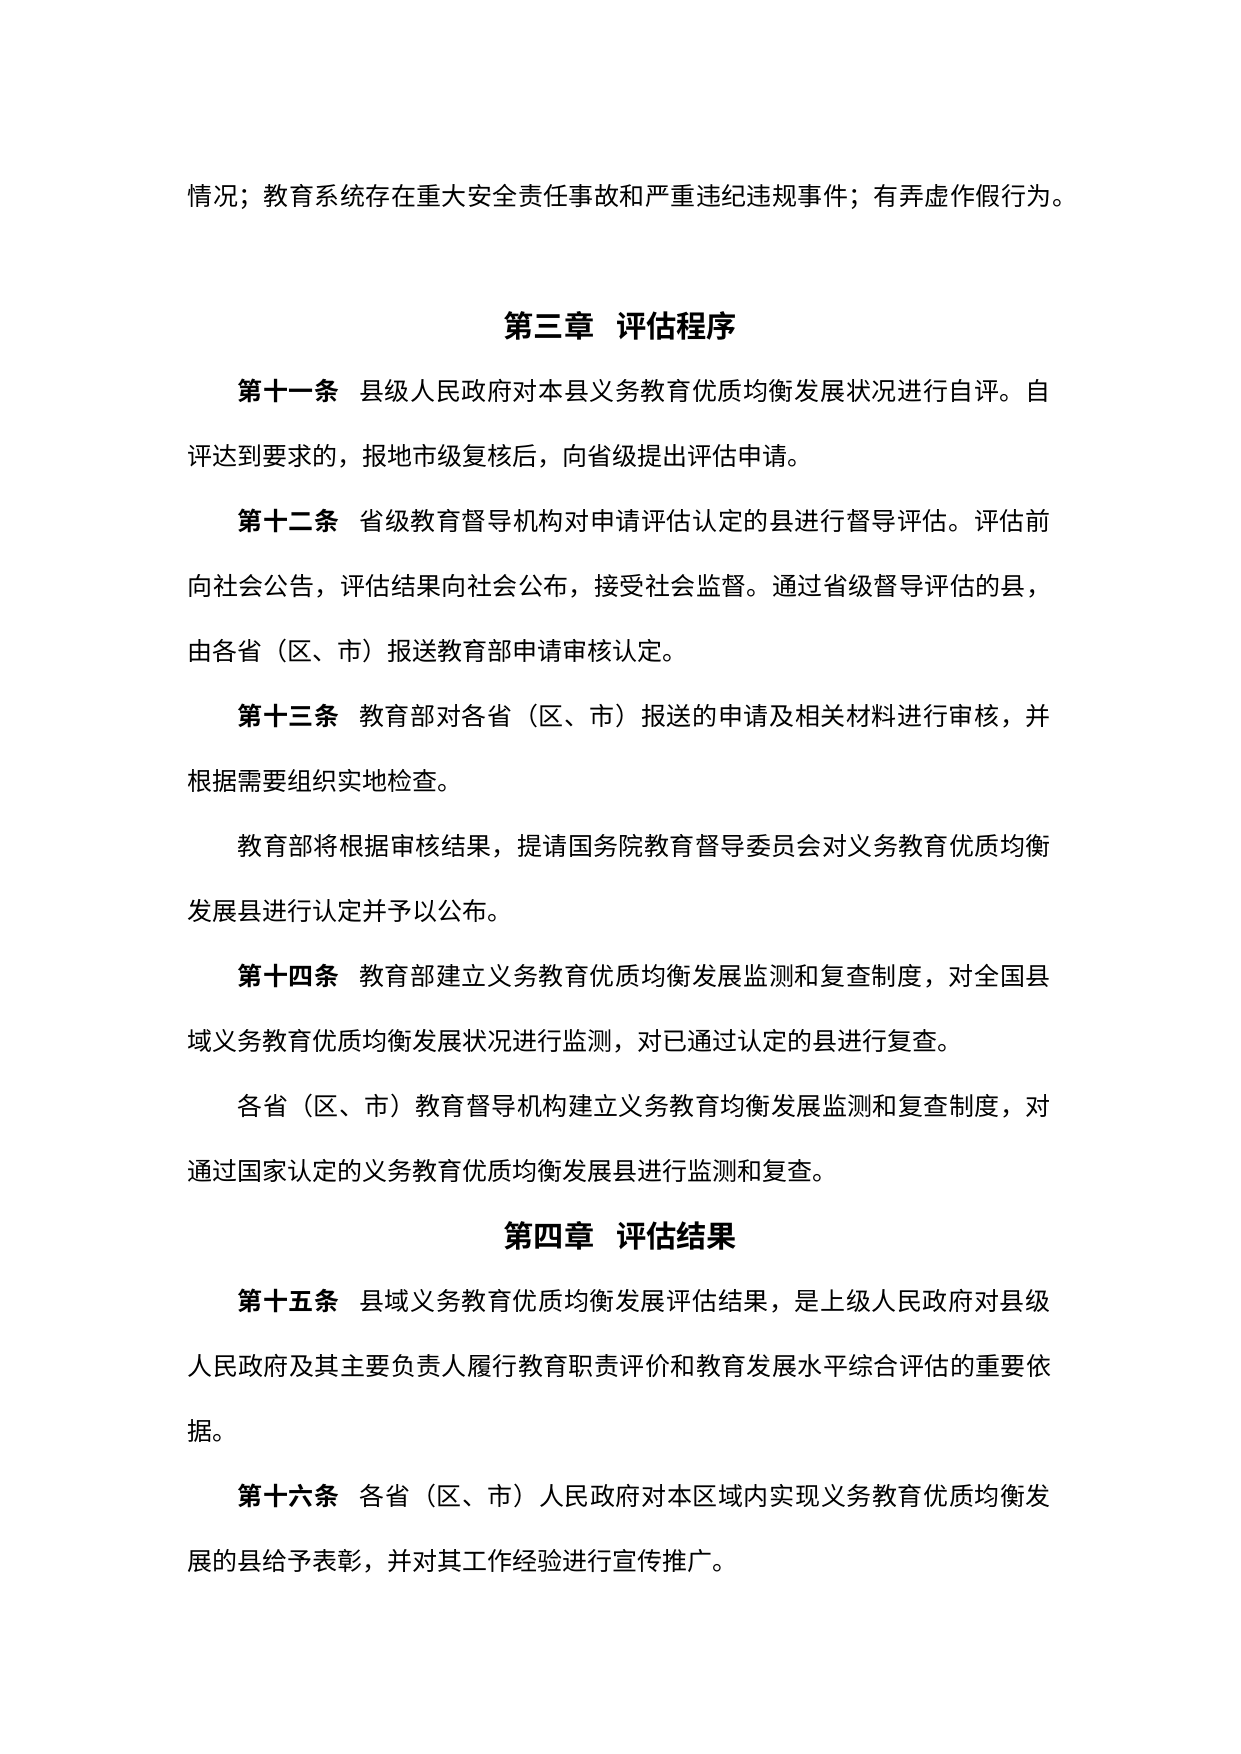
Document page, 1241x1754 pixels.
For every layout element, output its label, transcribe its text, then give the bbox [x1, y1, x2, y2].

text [187, 162, 1053, 292]
text 第十四条 教育部建立义务教育优质均衡发展监测和复查制度，对全国县域义务教育优质均衡发展状况进行监测，对已通过认定的县进行复查。 [187, 942, 1053, 1072]
text 第十三条 教育部对各省（区、市）报送的申请及相关材料进行审核，并根据需要组织实地检查。 [187, 682, 1053, 812]
text 第四章 评估结果 [187, 1202, 1053, 1267]
text 第十五条 县域义务教育优质均衡发展评估结果，是上级人民政府对县级人民政府及其主要负责人履行教育职责评价和教育发展水平综合评估的重要依据。 [187, 1267, 1053, 1462]
text 第三章 评估程序 [187, 292, 1053, 357]
text 第十一条 县级人民政府对本县义务教育优质均衡发展状况进行自评。自评达到要求的，报地市级复核后，向省级提出评估申请。 [187, 357, 1053, 487]
text 教育部将根据审核结果，提请国务院教育督导委员会对义务教育优质均衡发展县进行认定并予以公布。 [187, 812, 1053, 942]
text 第十六条 各省（区、市）人民政府对本区域内实现义务教育优质均衡发展的县给予表彰，并对其工作经验进行宣传推广。 [187, 1462, 1053, 1592]
text 第十二条 省级教育督导机构对申请评估认定的县进行督导评估。评估前向社会公告，评估结果向社会公布，接受社会监督。通过省级督导评估的县，由各省（区、市）报送教育部申请审核认定。 [187, 487, 1053, 682]
text 各省（区、市）教育督导机构建立义务教育均衡发展监测和复查制度，对通过国家认定的义务教育优质均衡发展县进行监测和复查。 [187, 1072, 1053, 1202]
